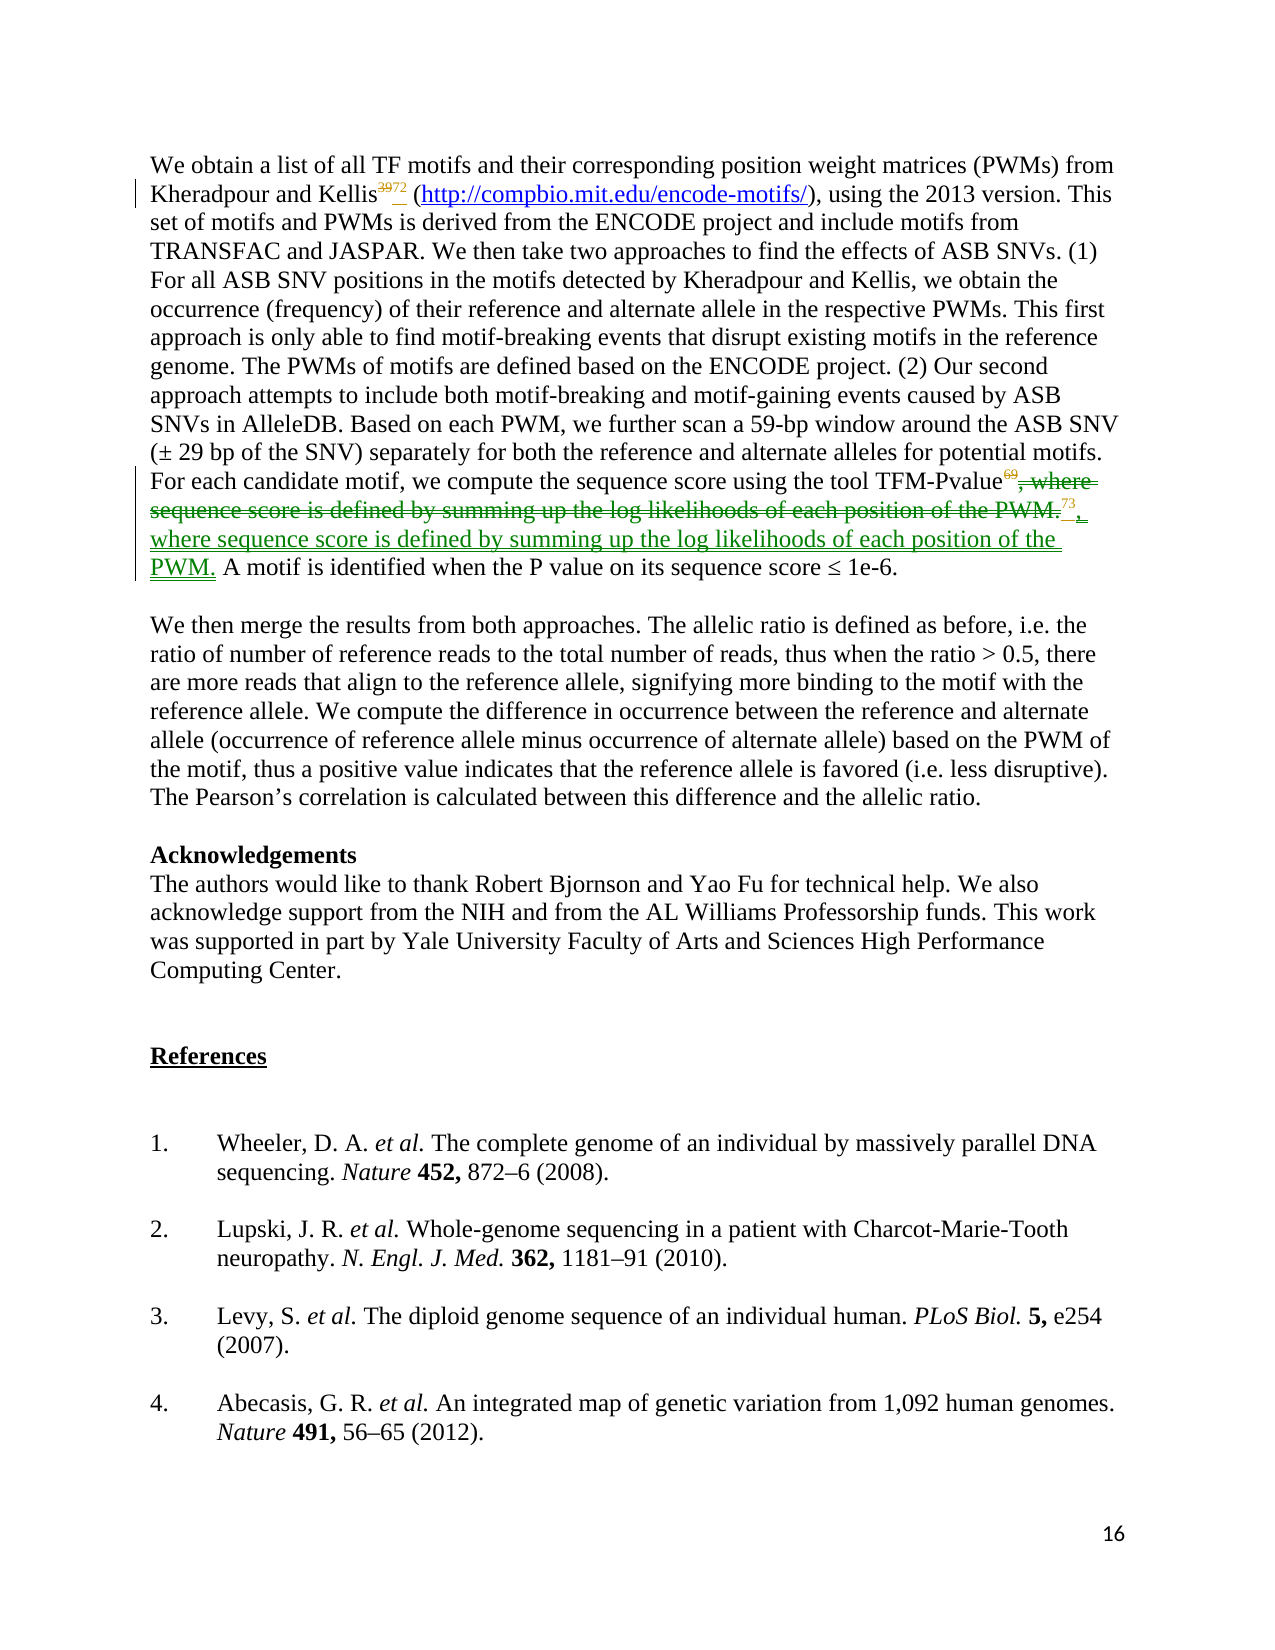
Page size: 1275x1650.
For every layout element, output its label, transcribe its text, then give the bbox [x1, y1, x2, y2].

text We then merge the results from both approaches. The allelic ratio is defined as before, i.e. the ratio of number of reference reads to the total number of reads, thus when the ratio > 0.5, there are more reads that align to the reference allele, signifying more binding to the motif with the reference allele. We compute the difference in occurrence between the reference and alternate allele (occurrence of reference allele minus occurrence of alternate allele) based on the PWM of the motif, thus a positive value indicates that the reference allele is favored (i.e. less disruptive). The Pearson’s correlation is calculated between this difference and the allelic ratio. [150, 610, 1125, 811]
text The authors would like to thank Robert Bjornson and Yao Fu for technical help. We also acknowledge support from the NIH and from the AL Williams Professorship funds. This work was supported in part by Yale University Faculty of Arts and Sciences High Performance Computing Center. [150, 869, 1125, 984]
text We obtain a list of all TF motifs and their corresponding position weight matrices (PWMs) from Kheradpour and Kellis (http://compbio.mit.edu/encode-motifs/), using the 2013 version. This set of motifs and PWMs is derived from the ENCODE project and include motifs from TRANSFAC and JASPAR. We then take two approaches to find the effects of ASB SNVs. (1) For all ASB SNV positions in the motifs detected by Kheradpour and Kellis, we obtain the occurrence (frequency) of their reference and alternate allele in the respective PWMs. This first approach is only able to find motif-breaking events that disrupt existing motifs in the reference genome. The PWMs of motifs are defined based on the ENCODE project. (2) Our second approach attempts to include both motif-breaking and motif-gaining events caused by ASB SNVs in AlleleDB. Based on each PWM, we further scan a 59-bp window around the ASB SNV (± 29 bp of the SNV) separately for both the reference and alternate alleles for potential motifs. For each candidate motif, we compute the sequence score using the tool TFM-Pvalue A motif is identified when the P value on its sequence score ≤ 1e-6. [150, 150, 1125, 581]
text Acknowledgements [150, 840, 1125, 869]
text 1. Wheeler, D. A. et al. The complete genome of an individual by massively parallel DNA sequencing. Nature 452, 872–6 (2008). [150, 1128, 1125, 1185]
text 2. Lupski, J. R. et al. Whole-genome sequencing in a patient with Charcot-Marie-Tooth neuropathy. N. Engl. J. Med. 362, 1181–91 (2010). [150, 1214, 1125, 1272]
text References [150, 1041, 1125, 1070]
text 3. Levy, S. et al. The diploid genome sequence of an individual human. PLoS Biol. 5, e254 (2007). [150, 1301, 1125, 1359]
text 4. Abecasis, G. R. et al. An integrated map of genetic variation from 1,092 human genomes. Nature 491, 56–65 (2012). [150, 1388, 1125, 1445]
